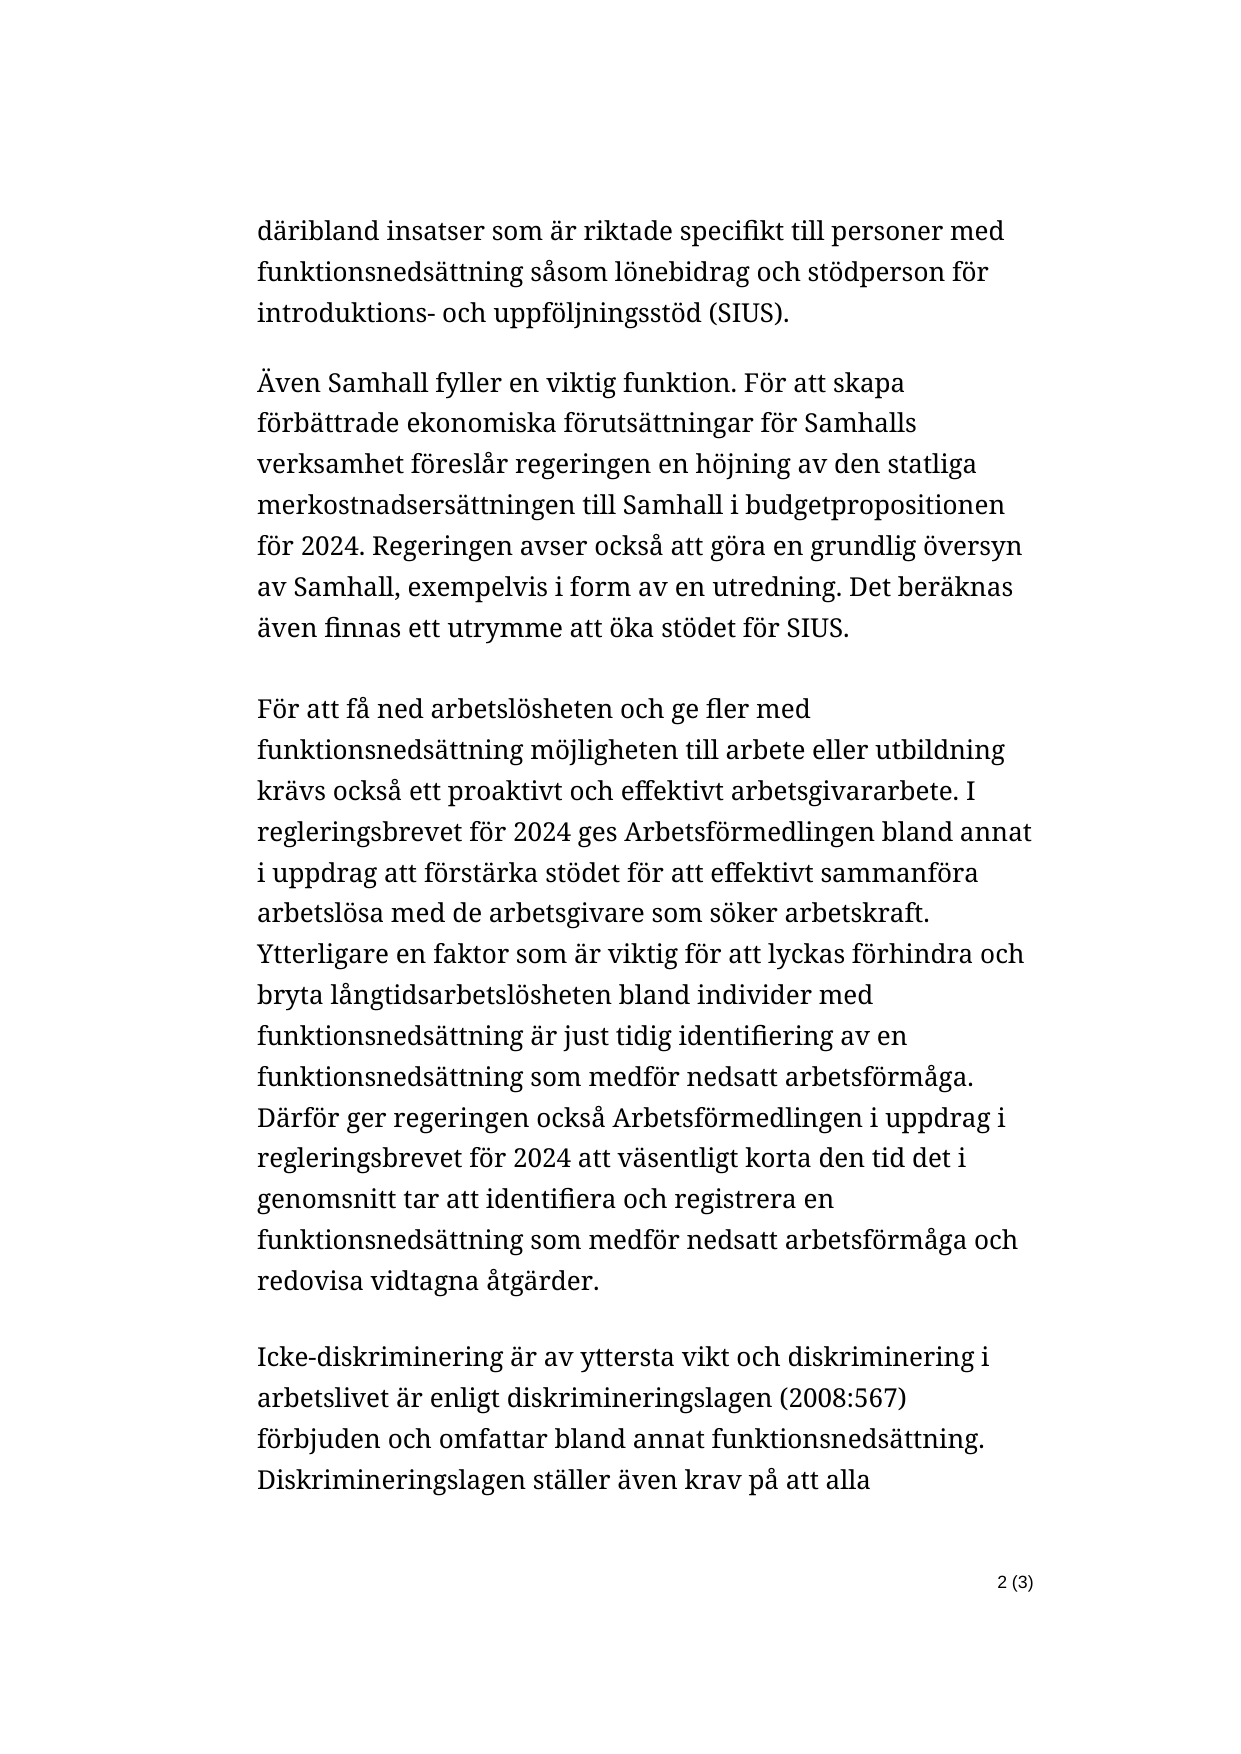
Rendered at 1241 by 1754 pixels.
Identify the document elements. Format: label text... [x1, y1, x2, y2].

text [257, 213, 1033, 330]
text Även Samhall fyller en viktig funktion. För att skapa förbättrade ekonomiska förutsättningar för Samhalls verksamhet föreslår regeringen en höjning av den statliga merkostnadsersättningen till Samhall i budgetpropositionen för 2024. Regeringen avser också att göra en grundlig översyn av Samhall, exempelvis i form av en utredning. Det beräknas även finnas ett utrymme att öka stödet för SIUS. [257, 364, 1033, 645]
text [257, 1339, 1033, 1497]
text För att få ned arbetslösheten och ge fler med funktionsnedsättning möjligheten till arbete eller utbildning krävs också ett proaktivt och effektivt arbetsgivararbete. I regleringsbrevet för 2024 ges Arbetsförmedlingen bland annat i uppdrag att förstärka stödet för att effektivt sammanföra arbetslösa med de arbetsgivare som söker arbetskraft. Ytterligare en faktor som är viktig för att lyckas förhindra och bryta långtidsarbetslösheten bland individer med funktionsnedsättning är just tidig identifiering av en funktionsnedsättning som medför nedsatt arbetsförmåga. Därför ger regeringen också Arbetsförmedlingen i uppdrag i regleringsbrevet för 2024 att väsentligt korta den tid det i genomsnitt tar att identifiera och registrera en funktionsnedsättning som medför nedsatt arbetsförmåga och redovisa vidtagna åtgärder. [257, 691, 1033, 1298]
